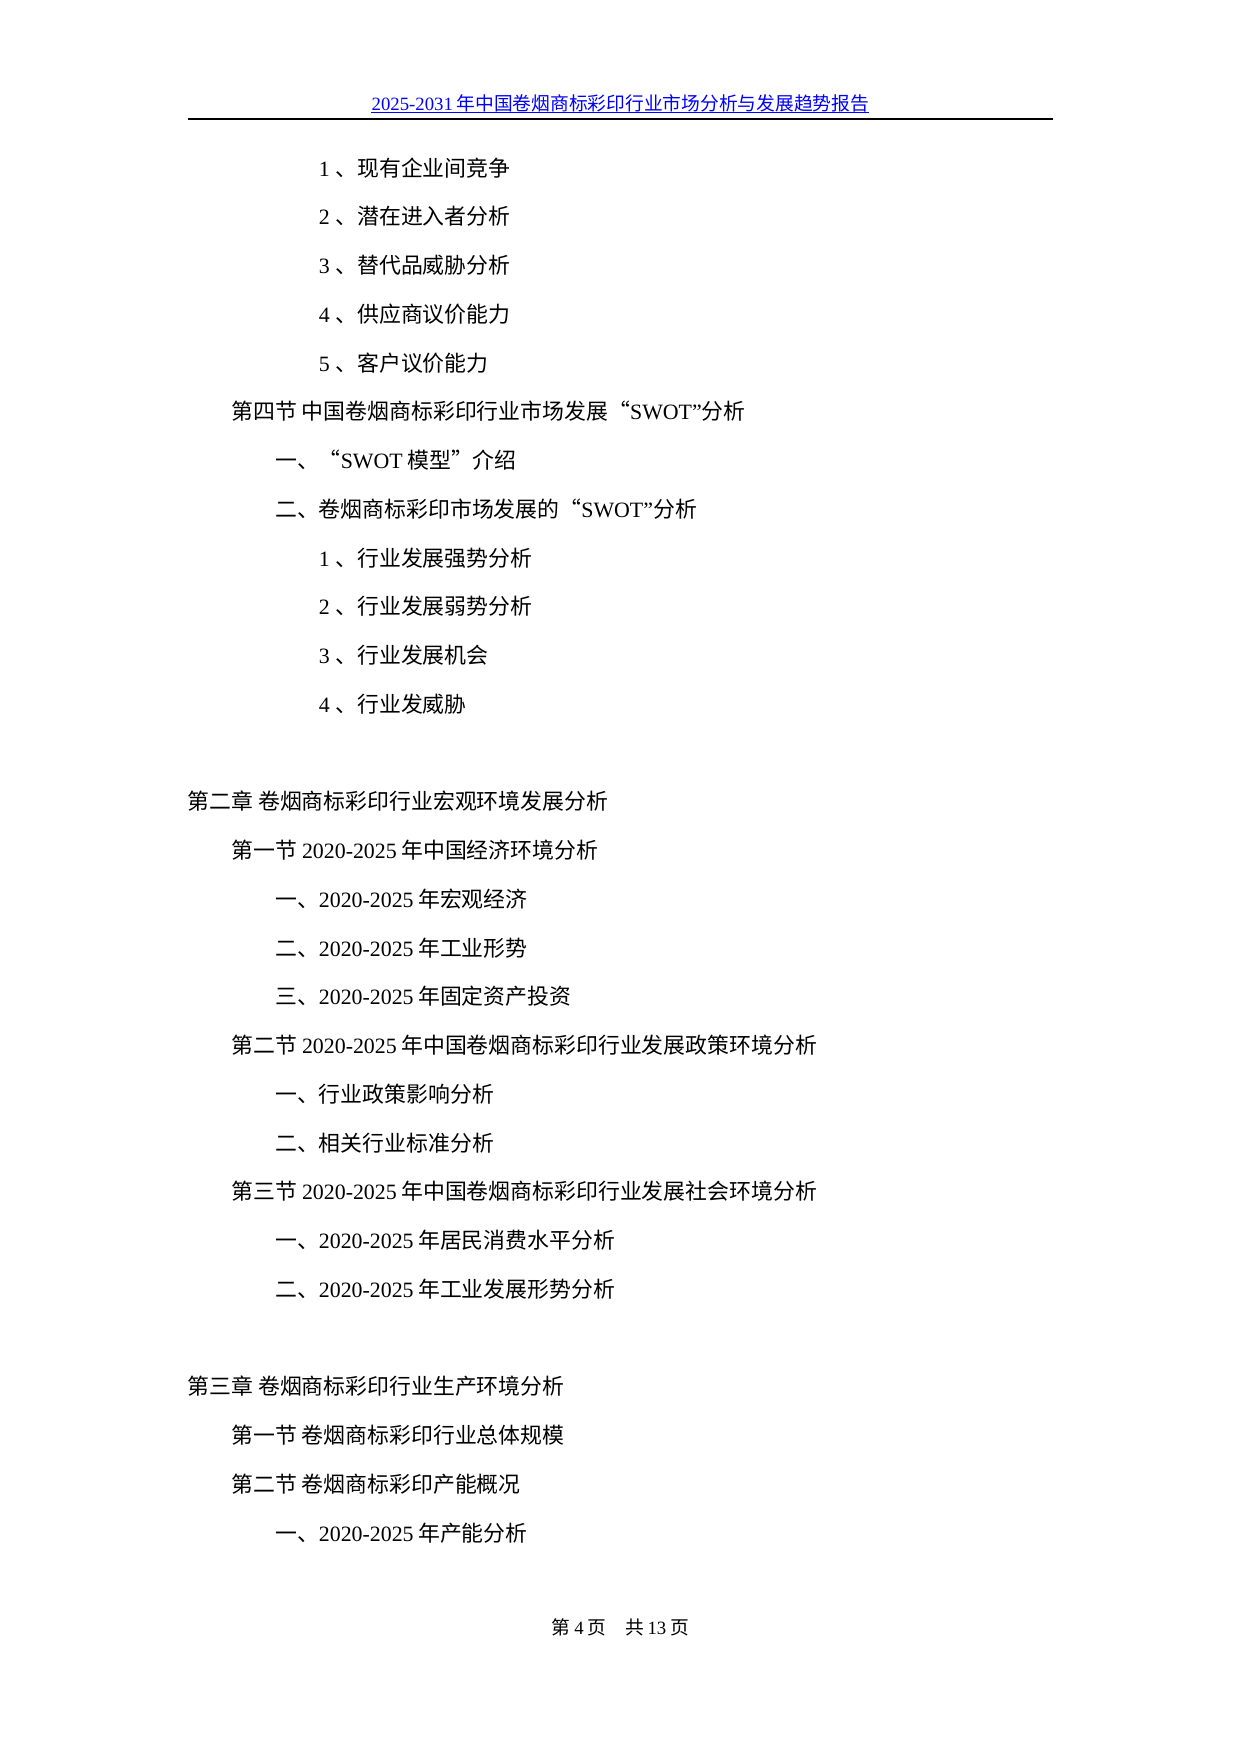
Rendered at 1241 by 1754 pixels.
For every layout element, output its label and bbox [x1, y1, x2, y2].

text [187, 150, 1053, 1548]
